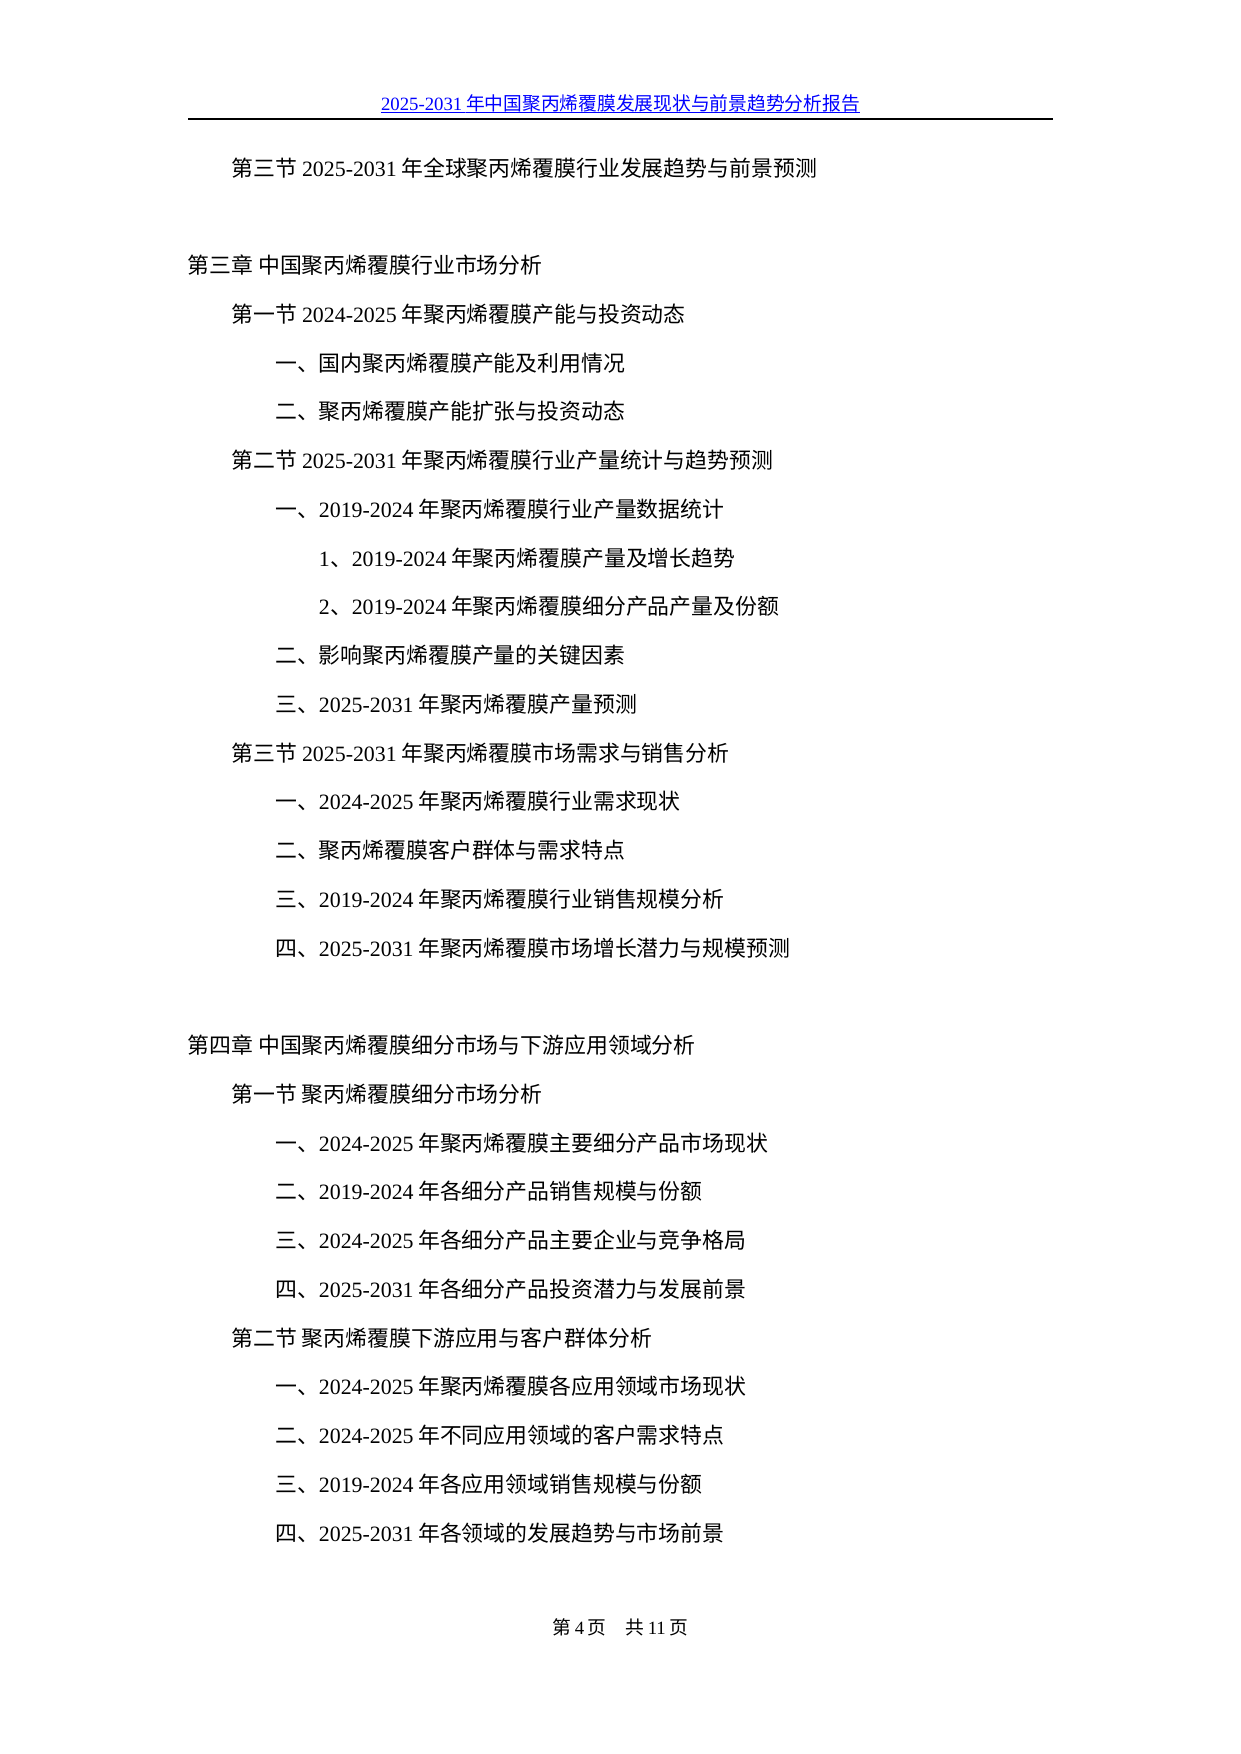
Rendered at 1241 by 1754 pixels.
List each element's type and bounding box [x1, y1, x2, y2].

text [187, 150, 1053, 1548]
